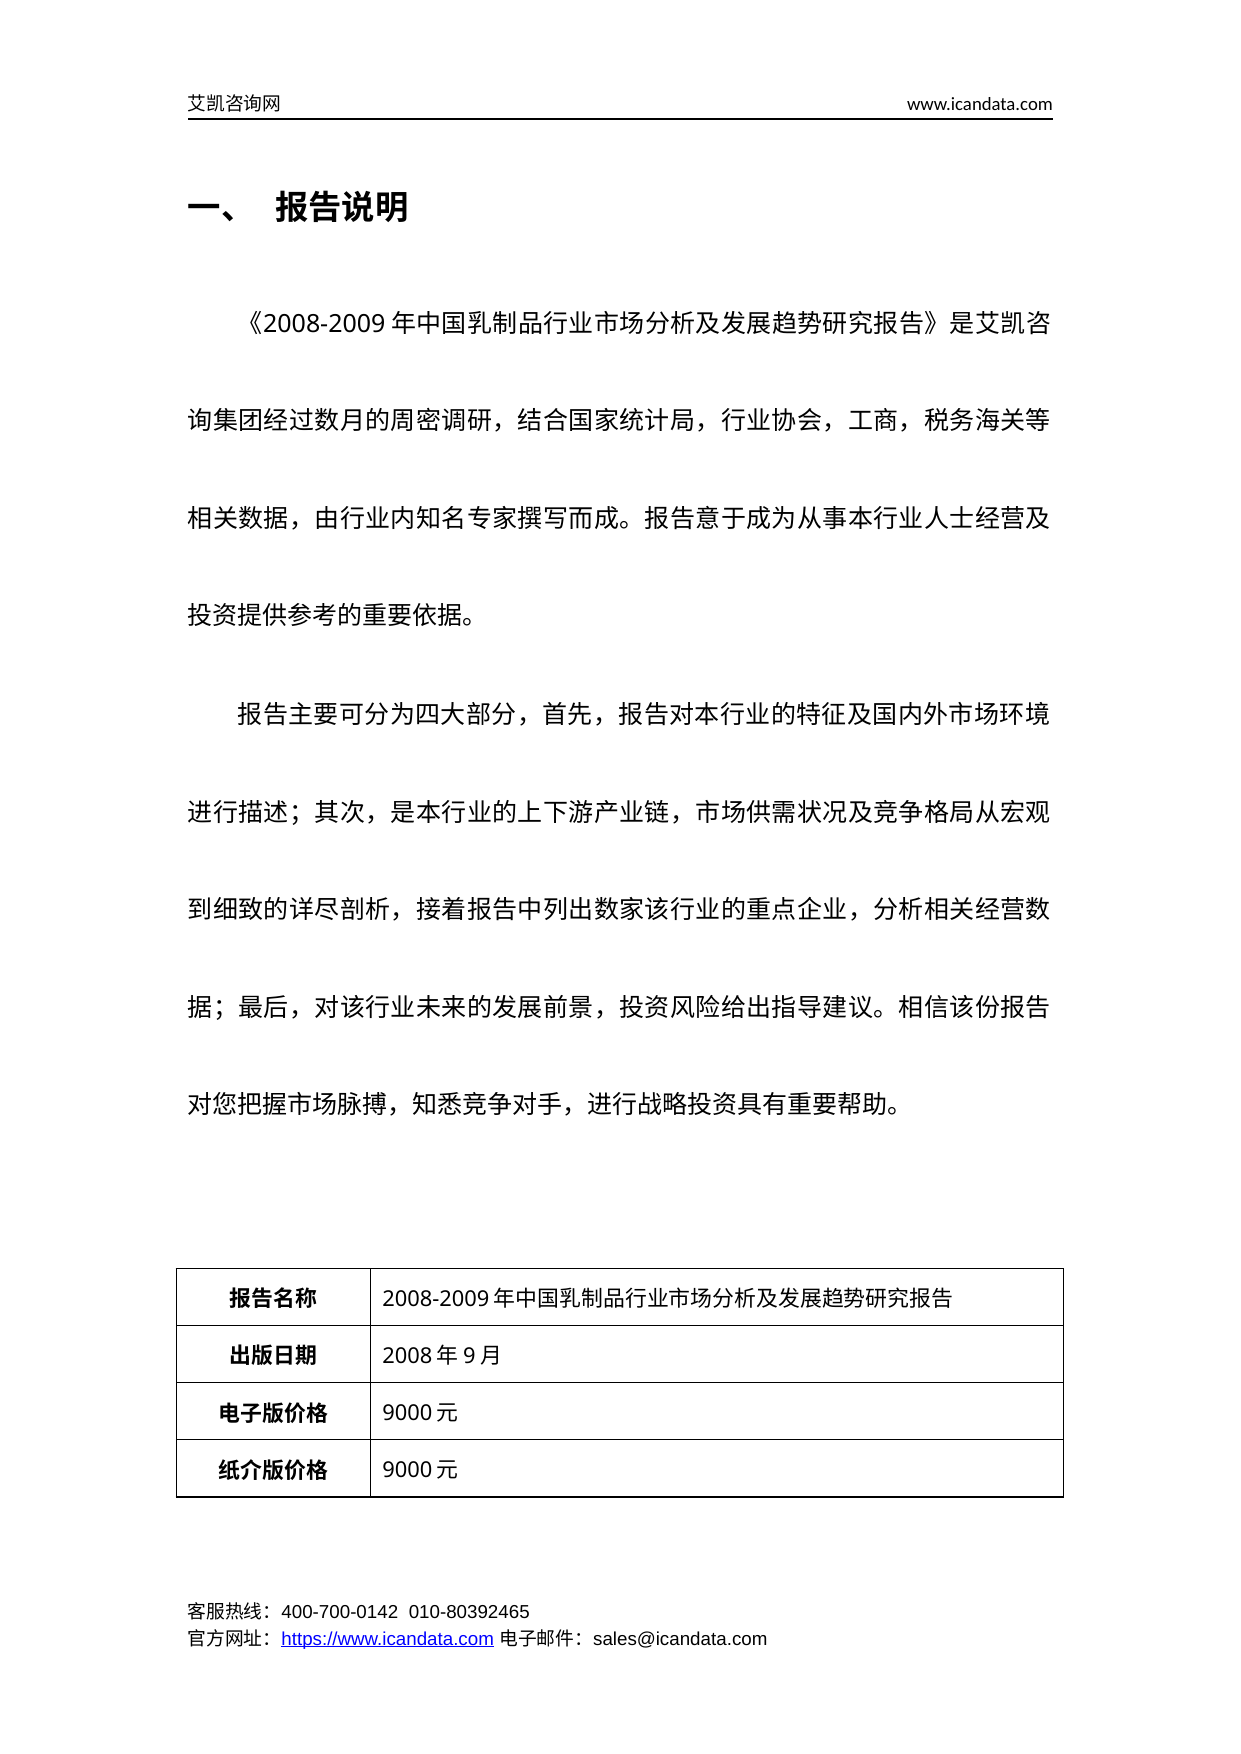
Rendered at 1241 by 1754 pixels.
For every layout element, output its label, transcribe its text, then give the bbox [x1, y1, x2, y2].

text 《2008-2009年中国乳制品行业市场分析及发展趋势研究报告》是艾凯咨询集团经过数月的周密调研，结合国家统计局，行业协会，工商，税务海关等相关数据，由行业内知名专家撰写而成。报告意于成为从事本行业人士经营及投资提供参考的重要依据。 [187, 289, 1053, 646]
table_header 2008-2009年中国乳制品行业市场分析及发展趋势研究报告 [371, 1269, 1063, 1325]
table_cell 出版日期 [177, 1326, 370, 1382]
subtitle 报告说明 [187, 172, 1053, 237]
table_cell 9000元 [371, 1440, 1063, 1496]
table_cell 2008年9月 [371, 1326, 1063, 1382]
table_header 报告名称 [177, 1269, 370, 1325]
table_cell 9000元 [371, 1383, 1063, 1439]
table_cell 电子版价格 [177, 1383, 370, 1439]
text 报告主要可分为四大部分，首先，报告对本行业的特征及国内外市场环境进行描述；其次，是本行业的上下游产业链，市场供需状况及竞争格局从宏观到细致的详尽剖析，接着报告中列出数家该行业的重点企业，分析相关经营数据；最后，对该行业未来的发展前景，投资风险给出指导建议。相信该份报告对您把握市场脉搏，知悉竞争对手，进行战略投资具有重要帮助。 [187, 681, 1053, 1136]
table_cell 纸介版价格 [177, 1440, 370, 1496]
